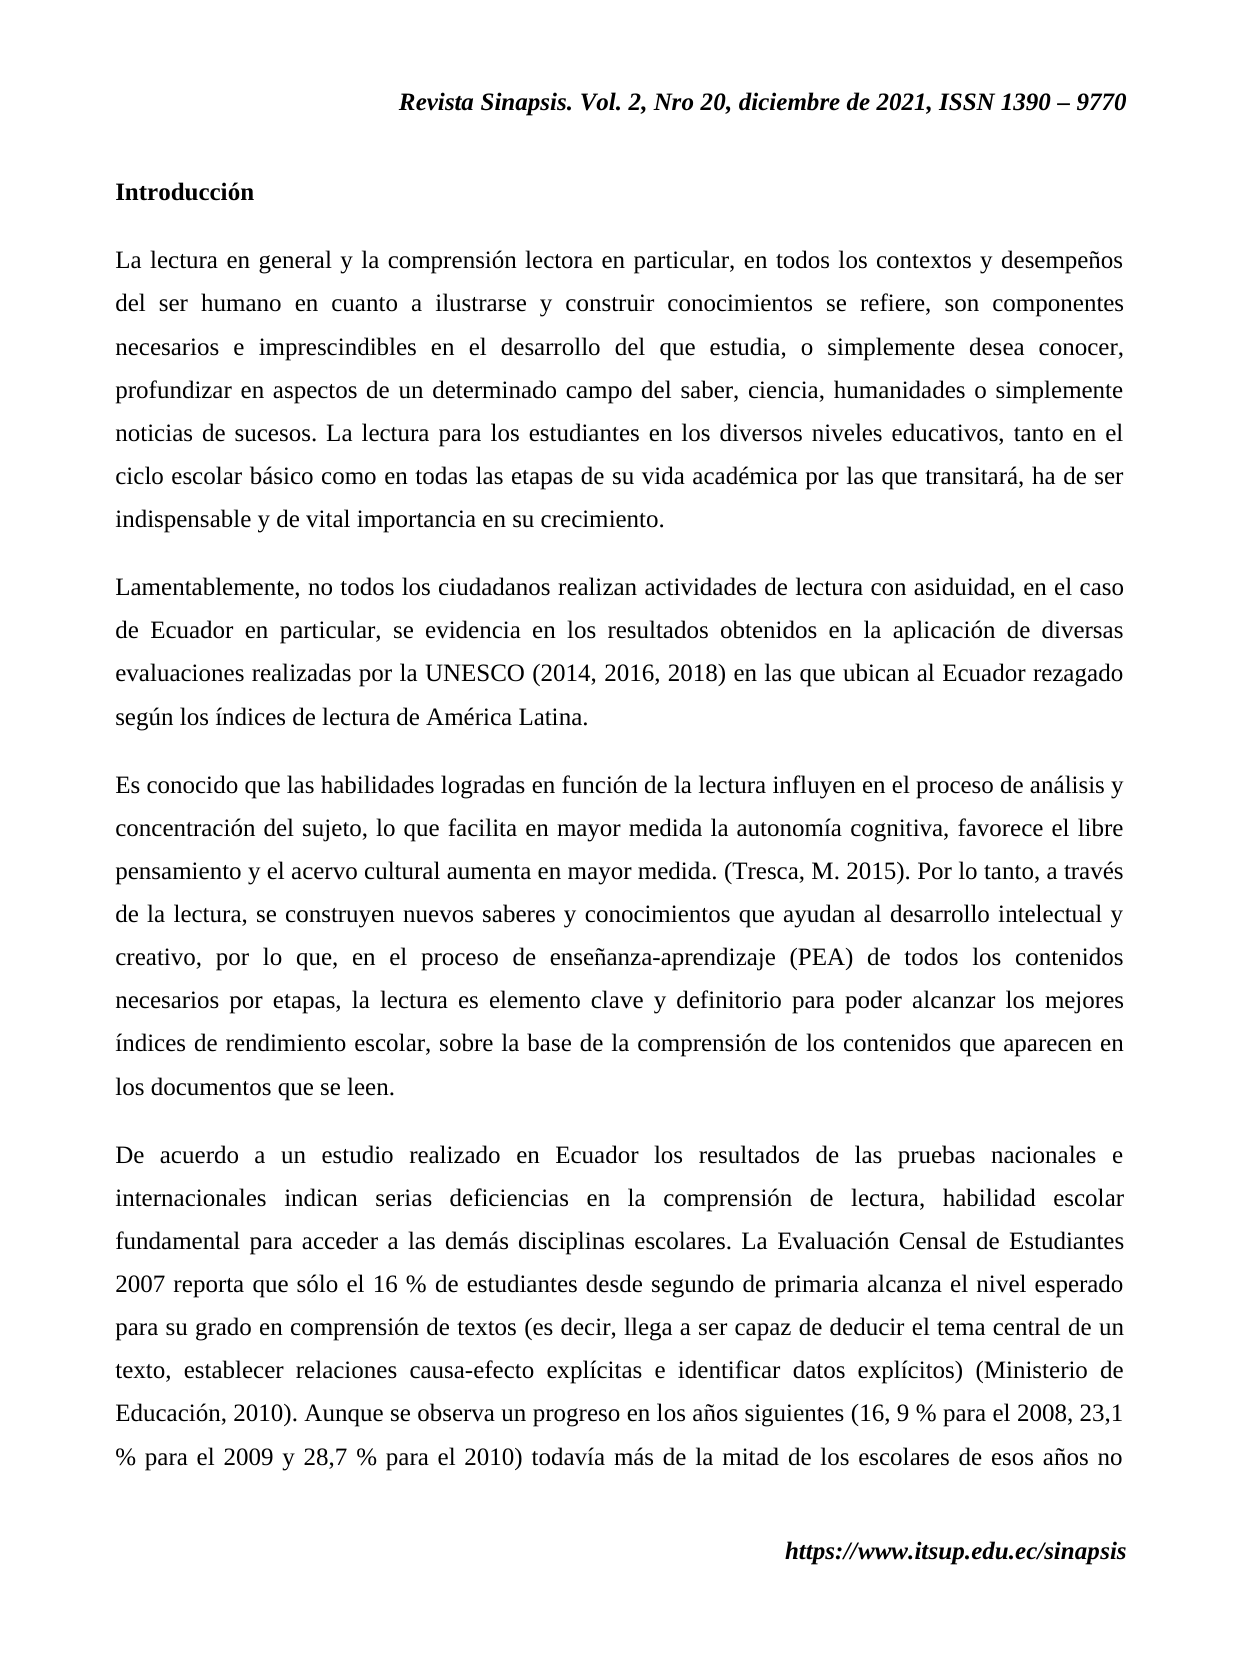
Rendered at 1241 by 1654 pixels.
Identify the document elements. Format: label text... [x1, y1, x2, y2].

text Introducción [115, 177, 1123, 206]
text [115, 1140, 1125, 1470]
text Lamentablemente, no todos los ciudadanos realizan actividades de lectura con asiduidad, en el caso de Ecuador en particular, se evidencia en los resultados obtenidos en la aplicación de diversas evaluaciones realizadas por la UNESCO (2014, 2016, 2018) en las que ubican al Ecuador rezagado según los índices de lectura de América Latina. [115, 572, 1125, 730]
text La lectura en general y la comprensión lectora en particular, en todos los contextos y desempeños del ser humano en cuanto a ilustrarse y construir conocimientos se refiere, son componentes necesarios e imprescindibles en el desarrollo del que estudia, o simplemente desea conocer, profundizar en aspectos de un determinado campo del saber, ciencia, humanidades o simplemente noticias de sucesos. La lectura para los estudiantes en los diversos niveles educativos, tanto en el ciclo escolar básico como en todas las etapas de su vida académica por las que transitará, ha de ser indispensable y de vital importancia en su crecimiento. [115, 245, 1125, 533]
text Es conocido que las habilidades logradas en función de la lectura influyen en el proceso de análisis y concentración del sujeto, lo que facilita en mayor medida la autonomía cognitiva, favorece el libre pensamiento y el acervo cultural aumenta en mayor medida. (Tresca, M. 2015). Por lo tanto, a través de la lectura, se construyen nuevos saberes y conocimientos que ayudan al desarrollo intelectual y creativo, por lo que, en el proceso de enseñanza-aprendizaje (PEA) de todos los contenidos necesarios por etapas, la lectura es elemento clave y definitorio para poder alcanzar los mejores índices de rendimiento escolar, sobre la base de la comprensión de los contenidos que aparecen en los documentos que se leen. [115, 770, 1125, 1100]
